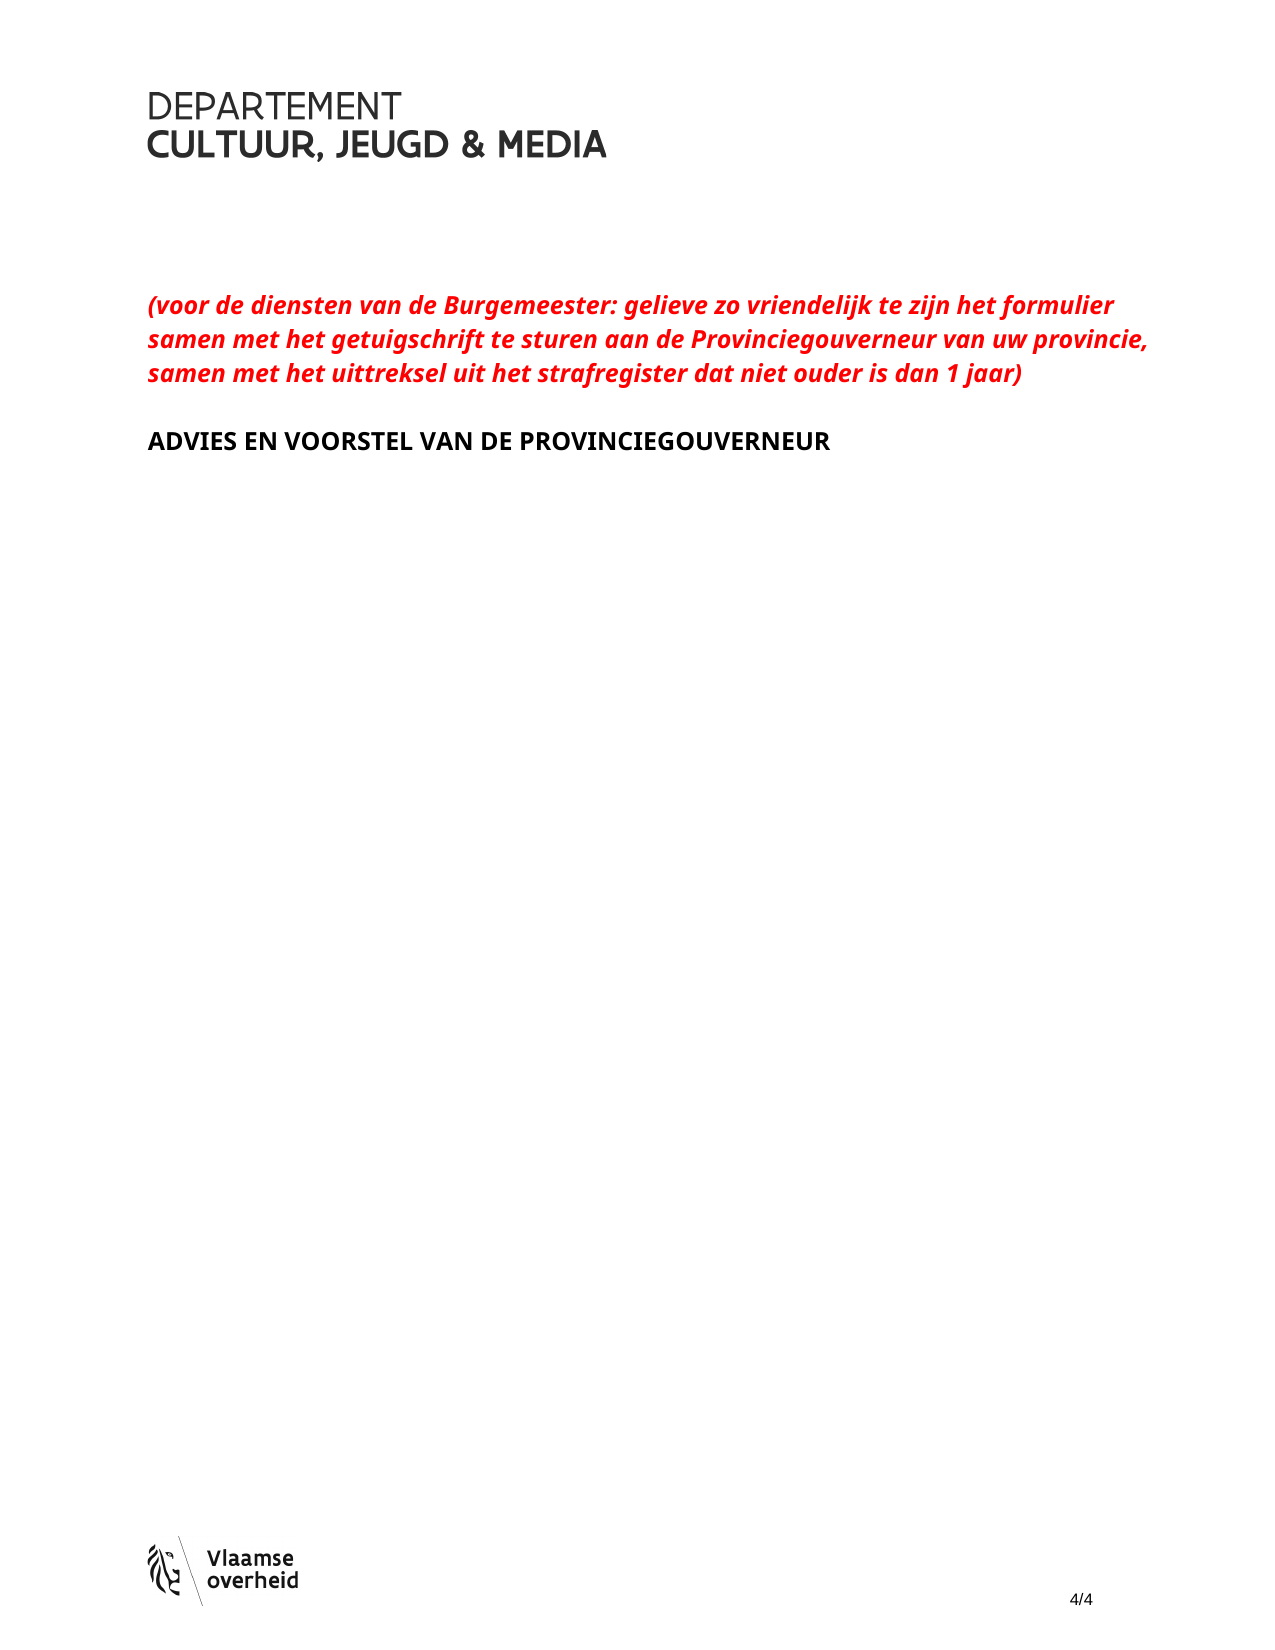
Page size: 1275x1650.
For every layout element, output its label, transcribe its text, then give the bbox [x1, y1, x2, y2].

text (voor de diensten van de Burgemeester: gelieve zo vriendelijk te zijn het formulier samen met het getuigschrift te sturen aan de Provinciegouverneur van uw provincie, samen met het uittreksel uit het strafregister dat niet ouder is dan 1 jaar) [148, 287, 1181, 390]
picture [147, 92, 607, 162]
picture [147, 1536, 298, 1606]
text ADVIES EN VOORSTEL VAN DE PROVINCIEGOUVERNEUR [148, 424, 1181, 458]
